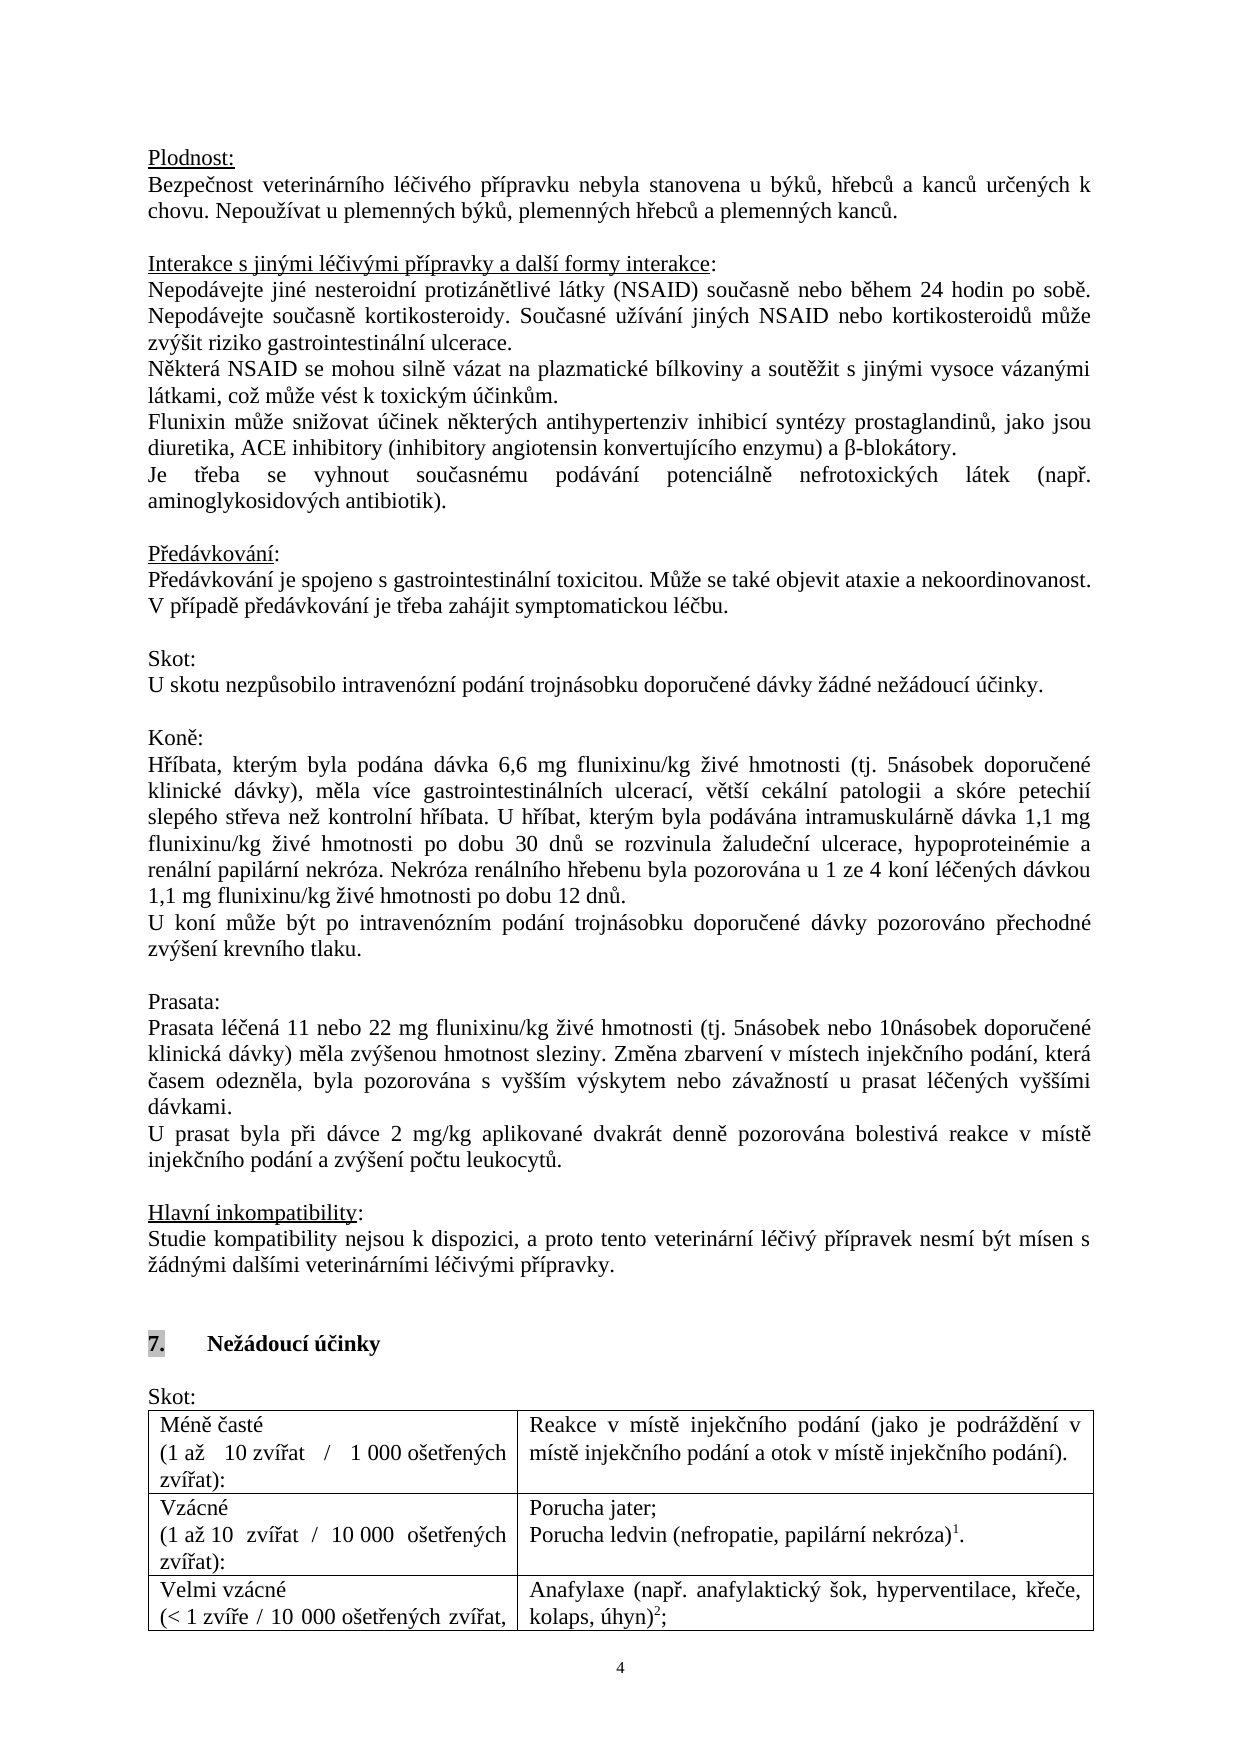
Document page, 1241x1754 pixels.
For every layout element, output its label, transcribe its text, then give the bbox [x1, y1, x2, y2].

text Prasata: [148, 988, 1092, 1014]
text Hlavní inkompatibility: [148, 1199, 1092, 1225]
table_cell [518, 1576, 1093, 1630]
text Prasata léčená 11 nebo 22 mg flunixinu/kg živé hmotnosti (tj. 5násobek nebo 10násobek doporučené klinická dávky) měla zvýšenou hmotnost sleziny. Změna zbarvení v místech injekčního podání, která časem odezněla, byla pozorována s vyšším výskytem nebo závažností u prasat léčených vyššími dávkami. [148, 1014, 1092, 1119]
text Koně: [148, 724, 1092, 751]
table_header Méně časté (1 až 10 zvířat / 1 000 ošetřených zvířat): [149, 1411, 517, 1492]
text Některá NSAID se mohou silně vázat na plazmatické bílkoviny a soutěžit s jinými vysoce vázanými látkami, což může vést k toxickým účinkům. [148, 355, 1092, 408]
table_header Reakce v místě injekčního podání (jako je podráždění v místě injekčního podání a otok v místě injekčního podání). [518, 1411, 1093, 1492]
text U skotu nezpůsobilo intravenózní podání trojnásobku doporučené dávky žádné nežádoucí účinky. [148, 672, 1092, 698]
text Studie kompatibility nejsou k dispozici, a proto tento veterinární léčivý přípravek nesmí být mísen s žádnými dalšími veterinárními léčivými přípravky. [148, 1225, 1092, 1278]
text Skot: [148, 1383, 1092, 1410]
table_cell Porucha jater; Porucha ledvin (nefropatie, papilární nekróza)1. [518, 1494, 1093, 1575]
text Flunixin může snižovat účinek některých antihypertenziv inhibicí syntézy prostaglandinů, jako jsou diuretika, ACE inhibitory (inhibitory angiotensin konvertujícího enzymu) a β-blokátory. [148, 408, 1092, 461]
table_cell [149, 1576, 517, 1630]
text V případě předávkování je třeba zahájit symptomatickou léčbu. [148, 592, 1092, 619]
text 7. Nežádoucí účinky [165, 1330, 1092, 1357]
text Plodnost: [148, 144, 1092, 171]
text Skot: [148, 645, 1092, 672]
text Předávkování je spojeno s gastrointestinální toxicitou. Může se také objevit ataxie a nekoordinovanost. [148, 566, 1092, 592]
text U prasat byla při dávce 2 mg/kg aplikované dvakrát denně pozorována bolestivá reakce v místě injekčního podání a zvýšení počtu leukocytů. [148, 1119, 1092, 1172]
text Interakce s jinými léčivými přípravky a další formy interakce: [148, 250, 1092, 276]
text U koní může být po intravenózním podání trojnásobku doporučené dávky pozorováno přechodné zvýšení krevního tlaku. [148, 909, 1092, 961]
text Předávkování: [148, 540, 1092, 566]
text Nepodávejte jiné nesteroidní protizánětlivé látky (NSAID) současně nebo během 24 hodin po sobě. Nepodávejte současně kortikosteroidy. Současné užívání jiných NSAID nebo kortikosteroidů může zvýšit riziko gastrointestinální ulcerace. [148, 276, 1092, 355]
table_cell Vzácné (1 až 10 zvířat / 10 000 ošetřených zvířat): [149, 1494, 517, 1575]
text Hříbata, kterým byla podána dávka 6,6 mg flunixinu/kg živé hmotnosti (tj. 5násobek doporučené klinické dávky), měla více gastrointestinálních ulcerací, větší cekální patologii a skóre petechií slepého střeva než kontrolní hříbata. U hříbat, kterým byla podávána intramuskulárně dávka 1,1 mg flunixinu/kg živé hmotnosti po dobu 30 dnů se rozvinula žaludeční ulcerace, hypoproteinémie a renální papilární nekróza. Nekróza renálního hřebenu byla pozorována u 1 ze 4 koní léčených dávkou 1,1 mg flunixinu/kg živé hmotnosti po dobu 12 dnů. [148, 751, 1092, 909]
text Je třeba se vyhnout současnému podávání potenciálně nefrotoxických látek (např. aminoglykosidových antibiotik). [148, 461, 1092, 513]
text Bezpečnost veterinárního léčivého přípravku nebyla stanovena u býků, hřebců a kanců určených k chovu. Nepoužívat u plemenných býků, plemenných hřebců a plemenných kanců. [148, 171, 1092, 223]
